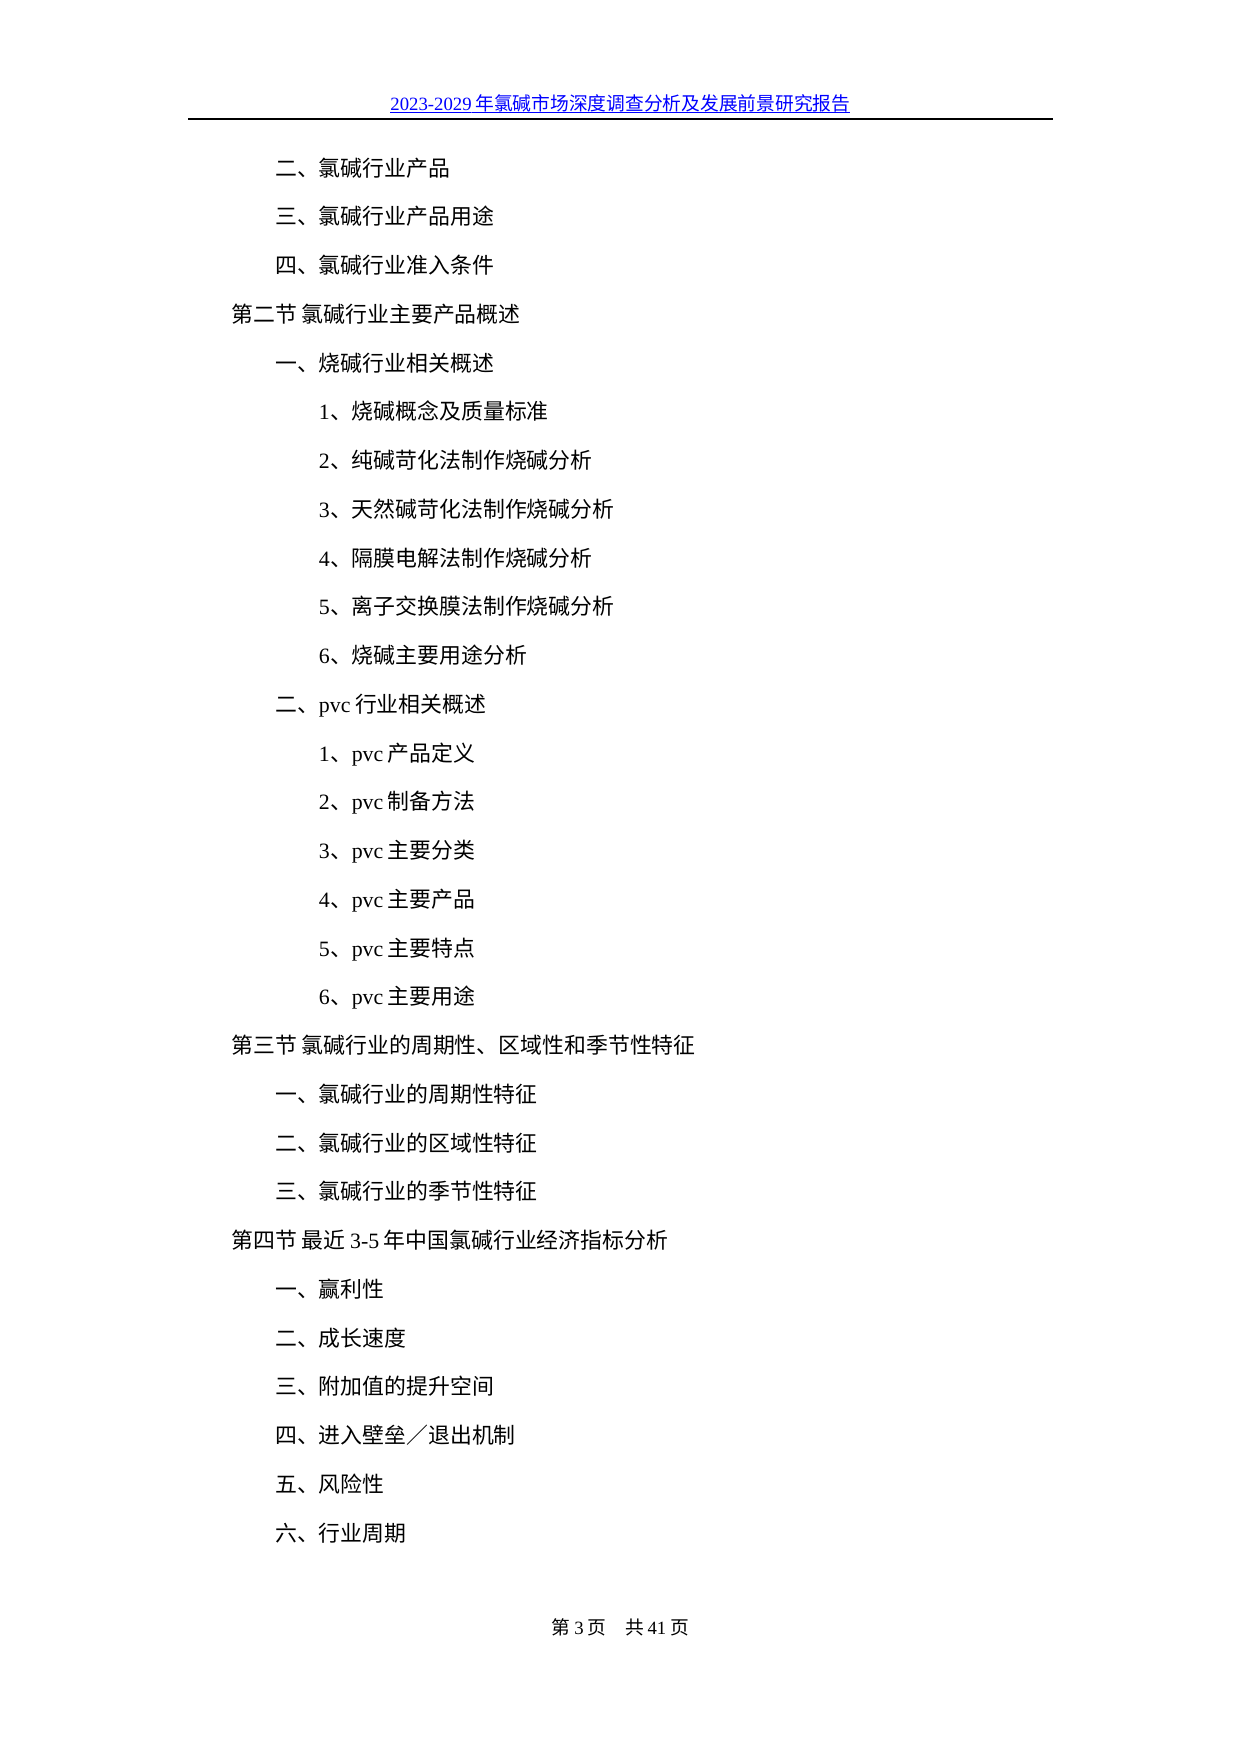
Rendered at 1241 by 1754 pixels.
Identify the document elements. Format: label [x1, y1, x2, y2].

text [187, 150, 1053, 1548]
